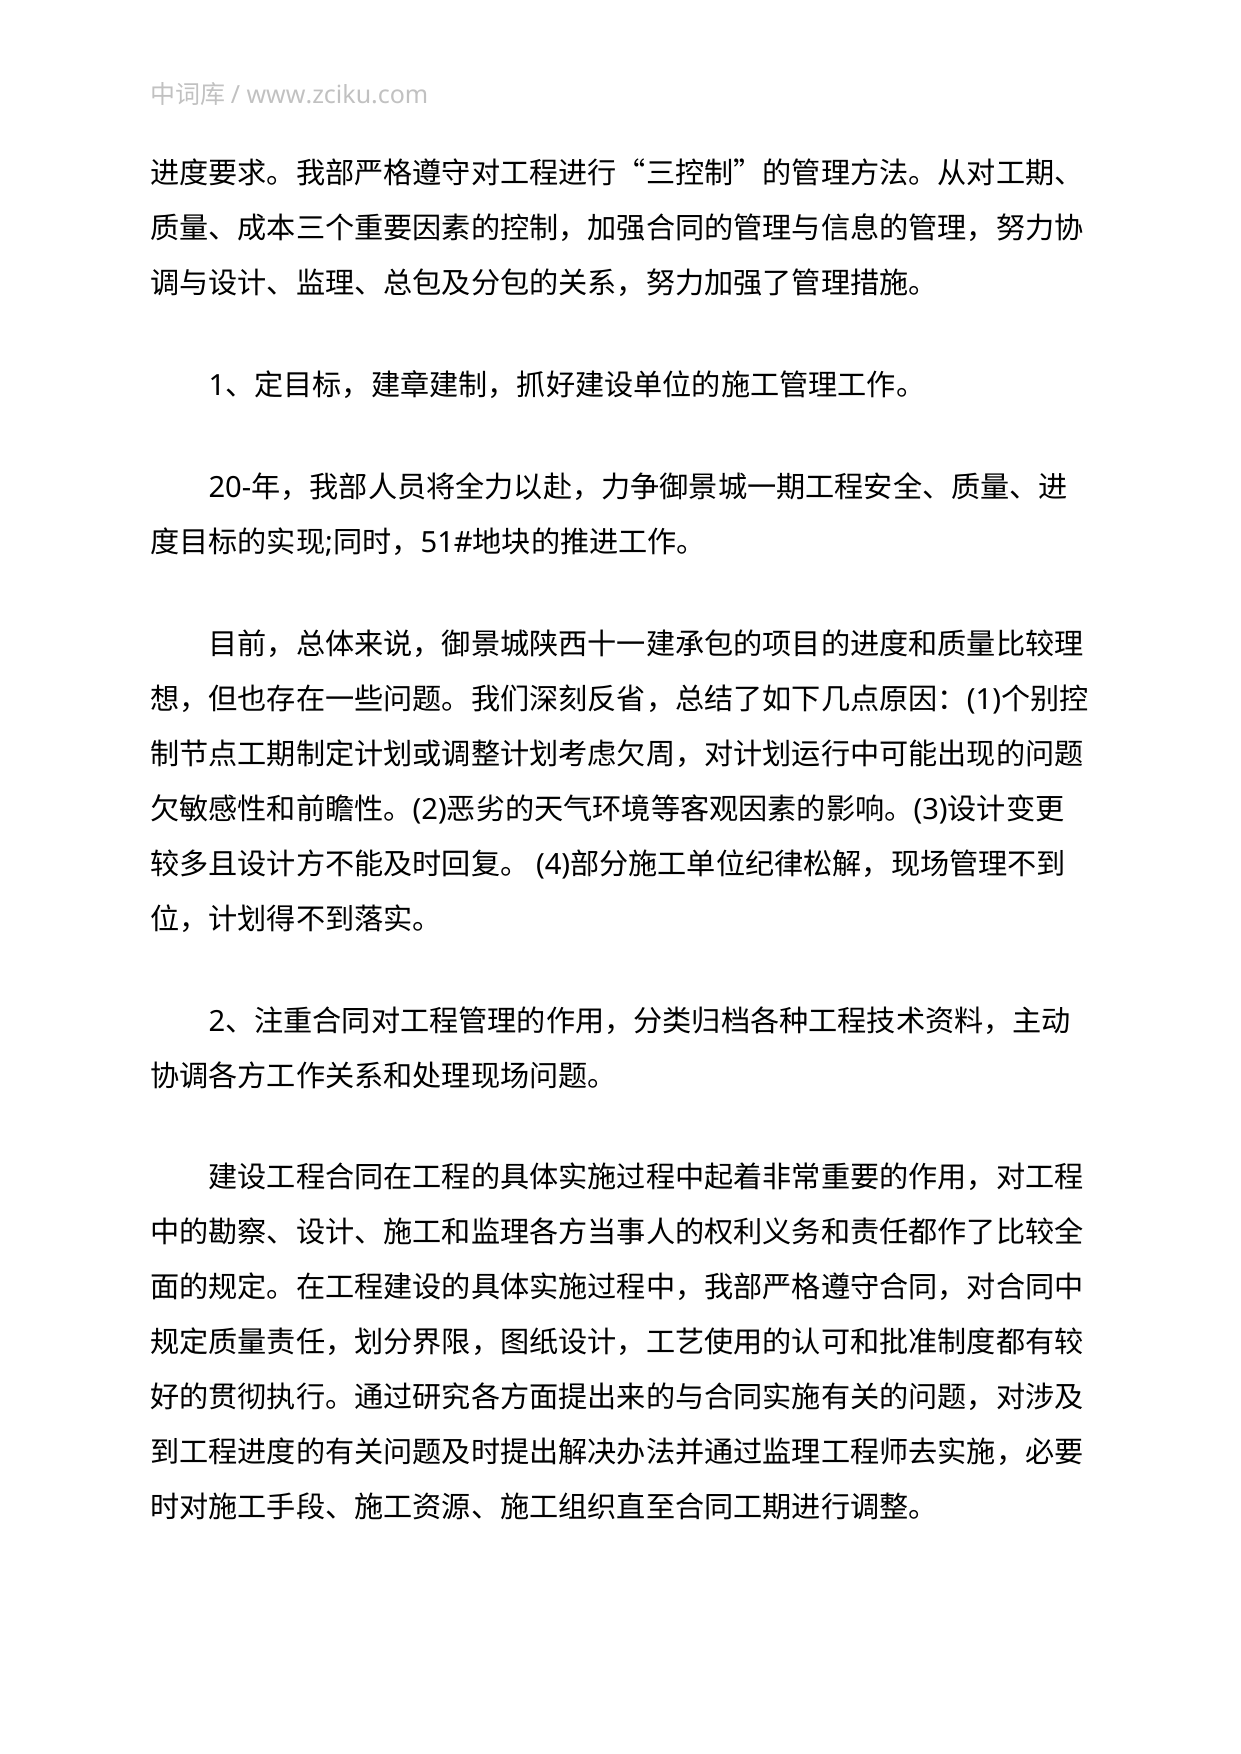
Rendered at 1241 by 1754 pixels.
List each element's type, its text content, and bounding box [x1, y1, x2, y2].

text 目前，总体来说，御景城陕西十一建承包的项目的进度和质量比较理想，但也存在一些问题。我们深刻反省，总结了如下几点原因：(1)个别控制节点工期制定计划或调整计划考虑欠周，对计划运行中可能出现的问题欠敏感性和前瞻性。(2)恶劣的天气环境等客观因素的影响。(3)设计变更较多且设计方不能及时回复。 (4)部分施工单位纪律松解，现场管理不到位，计划得不到落实。 [150, 621, 1090, 938]
text 2、注重合同对工程管理的作用，分类归档各种工程技术资料，主动协调各方工作关系和处理现场问题。 [150, 997, 1090, 1094]
text 1、定目标，建章建制，抓好建设单位的施工管理工作。 [150, 362, 1090, 404]
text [150, 150, 1090, 302]
text 20-年，我部人员将全力以赴，力争御景城一期工程安全、质量、进度目标的实现;同时，51#地块的推进工作。 [150, 463, 1090, 561]
text 建设工程合同在工程的具体实施过程中起着非常重要的作用，对工程中的勘察、设计、施工和监理各方当事人的权利义务和责任都作了比较全面的规定。在工程建设的具体实施过程中，我部严格遵守合同，对合同中规定质量责任，划分界限，图纸设计，工艺使用的认可和批准制度都有较好的贯彻执行。通过研究各方面提出来的与合同实施有关的问题，对涉及到工程进度的有关问题及时提出解决办法并通过监理工程师去实施，必要时对施工手段、施工资源、施工组织直至合同工期进行调整。 [150, 1154, 1090, 1526]
